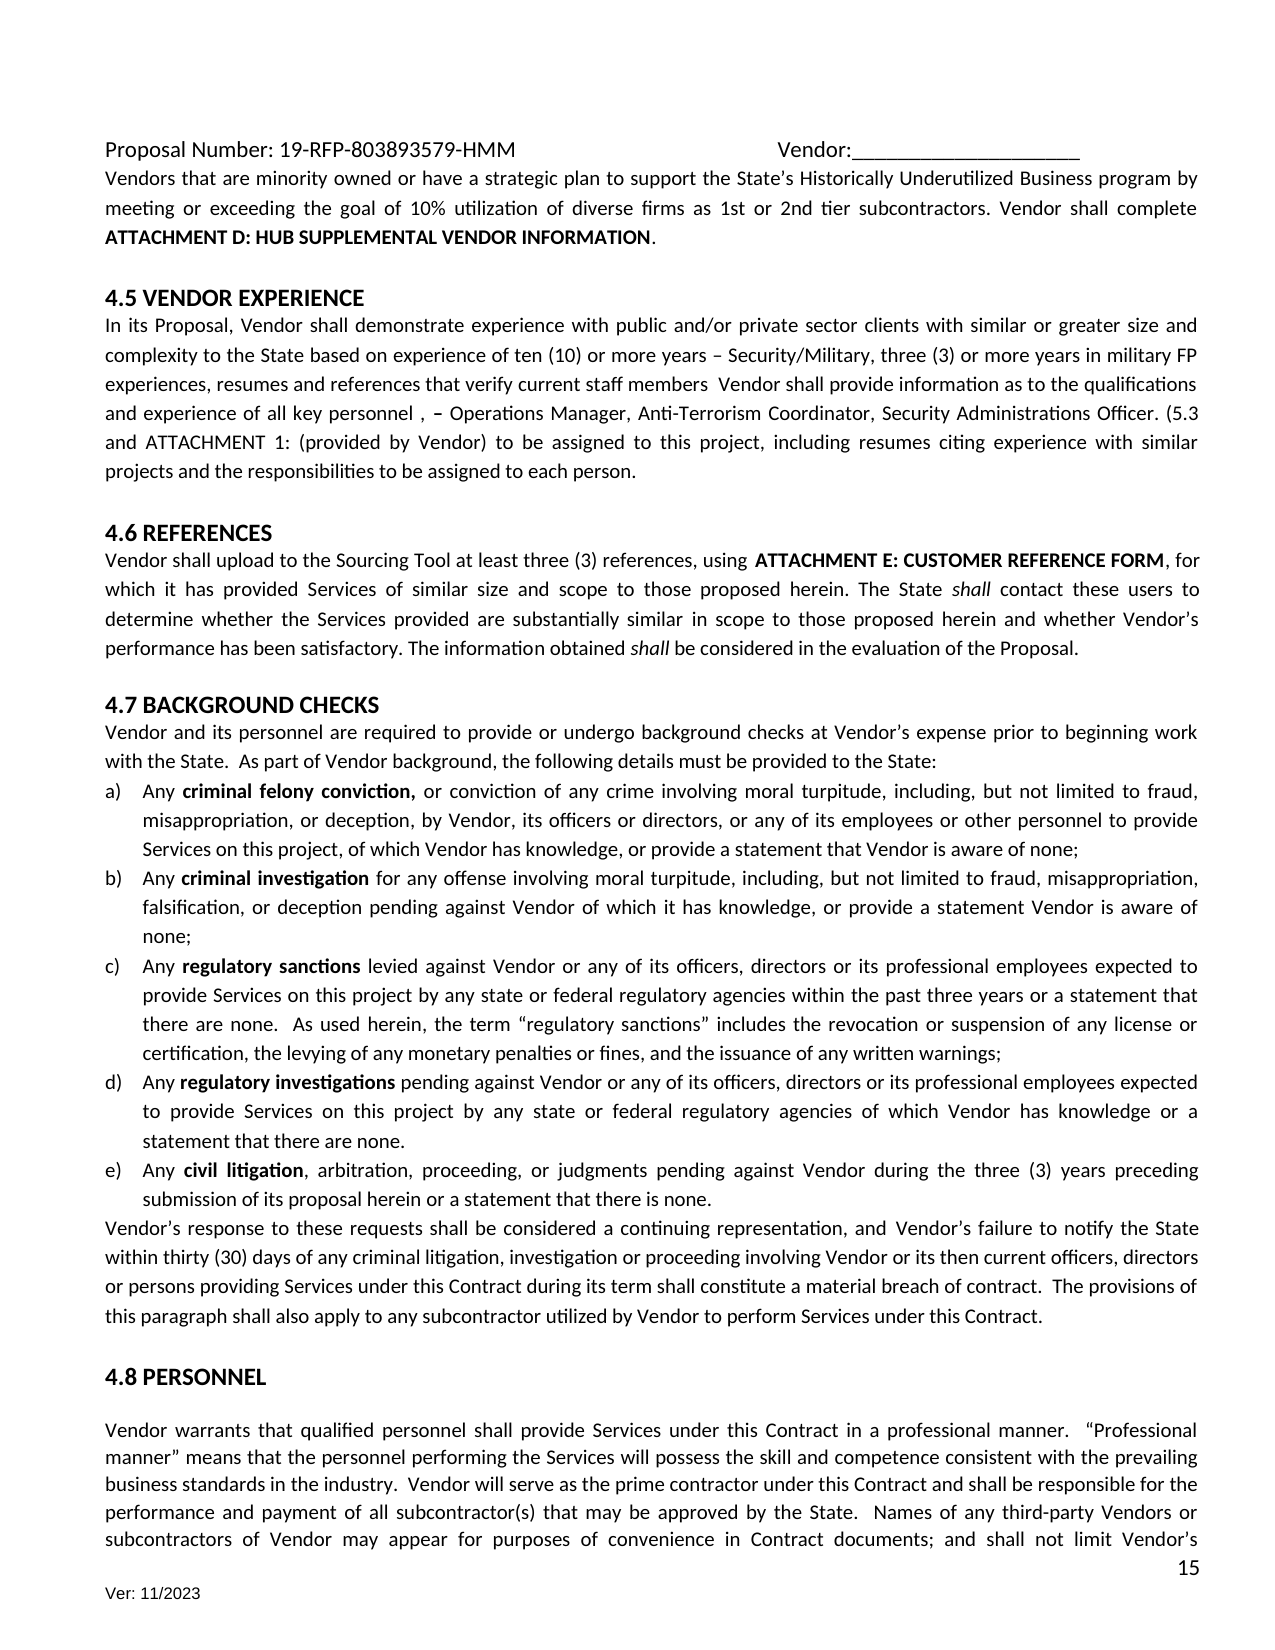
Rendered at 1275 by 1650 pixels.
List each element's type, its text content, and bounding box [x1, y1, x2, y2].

list REFERENCES [105, 517, 1200, 547]
list BACKGROUND CHECKS [105, 689, 1200, 719]
text Vendor and its personnel are required to provide or undergo background checks at Vendor’s expense prior to beginning work with the State. As part of Vendor background, the following details must be provided to the State: [105, 719, 1200, 774]
list Any criminal investigation for any offense involving moral turpitude, including, but not limited to fraud, misappropriation, falsification, or deception pending against Vendor of which it has knowledge, or provide a statement Vendor is aware of none; [105, 865, 1200, 949]
list PERSONNEL [105, 1361, 1200, 1392]
list Any civil litigation, arbitration, proceeding, or judgments pending against Vendor during the three (3) years preceding submission of its proposal herein or a statement that there is none. [105, 1157, 1200, 1212]
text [105, 166, 1200, 249]
list Any regulatory sanctions levied against Vendor or any of its officers, directors or its professional employees expected to provide Services on this project by any state or federal regulatory agencies within the past three years or a statement that there are none. As used herein, the term “regulatory sanctions” includes the revocation or suspension of any license or certification, the levying of any monetary penalties or fines, and the issuance of any written warnings; [105, 953, 1200, 1066]
text In its Proposal, Vendor shall demonstrate experience with public and/or private sector clients with similar or greater size and complexity to the State based on experience of ten (10) or more years – Security/Military, three (3) or more years in military FP experiences, resumes and references that verify current staff members Vendor shall provide information as to the qualifications and experience of all key personnel , – Operations Manager, Anti-Terrorism Coordinator, Security Administrations Officer. (5.3 and ATTACHMENT 1: (provided by Vendor) to be assigned to this project, including resumes citing experience with similar projects and the responsibilities to be assigned to each person. [105, 313, 1200, 484]
list VENDOR EXPERIENCE [105, 282, 1200, 313]
list Any regulatory investigations pending against Vendor or any of its officers, directors or its professional employees expected to provide Services on this project by any state or federal regulatory agencies of which Vendor has knowledge or a statement that there are none. [105, 1069, 1200, 1153]
list Any criminal felony conviction, or conviction of any crime involving moral turpitude, including, but not limited to fraud, misappropriation, or deception, by Vendor, its officers or directors, or any of its employees or other personnel to provide Services on this project, of which Vendor has knowledge, or provide a statement that Vendor is aware of none; [105, 778, 1200, 862]
text Vendor’s response to these requests shall be considered a continuing representation, and Vendor’s failure to notify the State within thirty (30) days of any criminal litigation, investigation or proceeding involving Vendor or its then current officers, directors or persons providing Services under this Contract during its term shall constitute a material breach of contract. The provisions of this paragraph shall also apply to any subcontractor utilized by Vendor to perform Services under this Contract. [105, 1215, 1200, 1328]
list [105, 1417, 1200, 1552]
text Vendor shall upload to the Sourcing Tool at least three (3) references, using ATTACHMENT E: CUSTOMER REFERENCE FORM, for which it has provided Services of similar size and scope to those proposed herein. The State shall contact these users to determine whether the Services provided are substantially similar in scope to those proposed herein and whether Vendor’s performance has been satisfactory. The information obtained shall be considered in the evaluation of the Proposal. [105, 547, 1200, 660]
